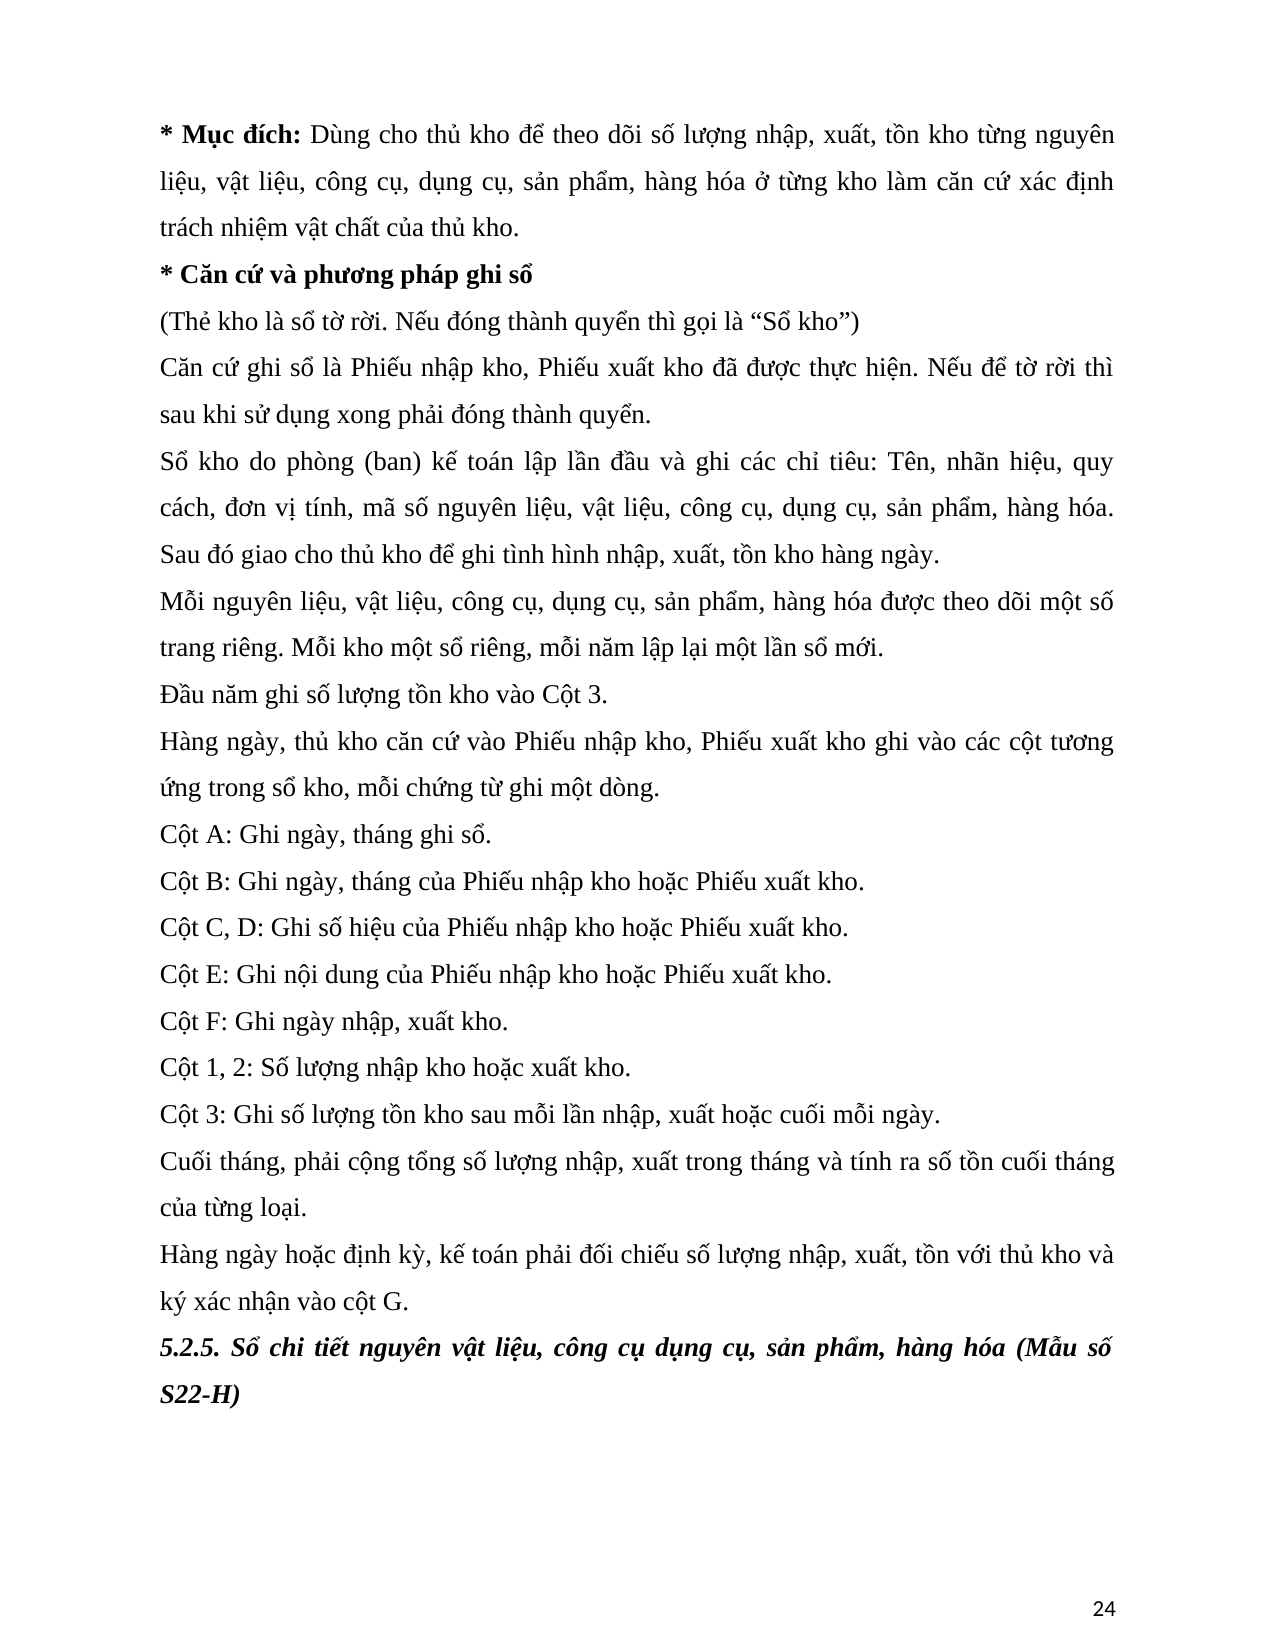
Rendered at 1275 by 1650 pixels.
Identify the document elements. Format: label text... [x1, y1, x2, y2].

text Cột E: Ghi nội dung của Phiếu nhập kho hoặc Phiếu xuất kho. [159, 958, 1116, 989]
text Hàng ngày, thủ kho căn cứ vào Phiếu nhập kho, Phiếu xuất kho ghi vào các cột tương ứng trong sổ kho, mỗi chứng từ ghi một dòng. [159, 725, 1116, 803]
text Đầu năm ghi số lượng tồn kho vào Cột 3. [159, 678, 1116, 709]
text * Mục đích: Dùng cho thủ kho để theo dõi số lượng nhập, xuất, tồn kho từng nguyên liệu, vật liệu, công cụ, dụng cụ, sản phẩm, hàng hóa ở từng kho làm căn cứ xác định trách nhiệm vật chất của thủ kho. [159, 118, 1116, 243]
text Cột F: Ghi ngày nhập, xuất kho. [159, 1005, 1116, 1036]
text Cuối tháng, phải cộng tổng số lượng nhập, xuất trong tháng và tính ra số tồn cuối tháng của từng loại. [159, 1145, 1116, 1223]
text Mỗi nguyên liệu, vật liệu, công cụ, dụng cụ, sản phẩm, hàng hóa được theo dõi một số trang riêng. Mỗi kho một sổ riêng, mỗi năm lập lại một lần sổ mới. [159, 585, 1116, 663]
text Cột A: Ghi ngày, tháng ghi sổ. [159, 818, 1116, 849]
text Hàng ngày hoặc định kỳ, kế toán phải đối chiếu số lượng nhập, xuất, tồn với thủ kho và ký xác nhận vào cột G. [159, 1238, 1116, 1316]
text * Căn cứ và phương pháp ghi sổ [159, 258, 1116, 289]
text Căn cứ ghi sổ là Phiếu nhập kho, Phiếu xuất kho đã được thực hiện. Nếu để tờ rời thì sau khi sử dụng xong phải đóng thành quyển. [159, 351, 1116, 429]
text (Thẻ kho là sổ tờ rời. Nếu đóng thành quyển thì gọi là “Sổ kho”) [159, 305, 1116, 336]
text Cột 1, 2: Số lượng nhập kho hoặc xuất kho. [159, 1051, 1116, 1083]
text Sổ kho do phòng (ban) kế toán lập lần đầu và ghi các chỉ tiêu: Tên, nhãn hiệu, quy cách, đơn vị tính, mã số nguyên liệu, vật liệu, công cụ, dụng cụ, sản phẩm, hàng hóa. Sau đó giao cho thủ kho để ghi tình hình nhập, xuất, tồn kho hàng ngày. [159, 445, 1116, 569]
text Cột C, D: Ghi số hiệu của Phiếu nhập kho hoặc Phiếu xuất kho. [159, 911, 1116, 943]
text Cột B: Ghi ngày, tháng của Phiếu nhập kho hoặc Phiếu xuất kho. [159, 865, 1116, 896]
text Cột 3: Ghi số lượng tồn kho sau mỗi lần nhập, xuất hoặc cuối mỗi ngày. [159, 1098, 1116, 1129]
text 5.2.5. Sổ chi tiết nguyên vật liệu, công cụ dụng cụ, sản phẩm, hàng hóa (Mẫu số S22-H) [159, 1331, 1116, 1409]
